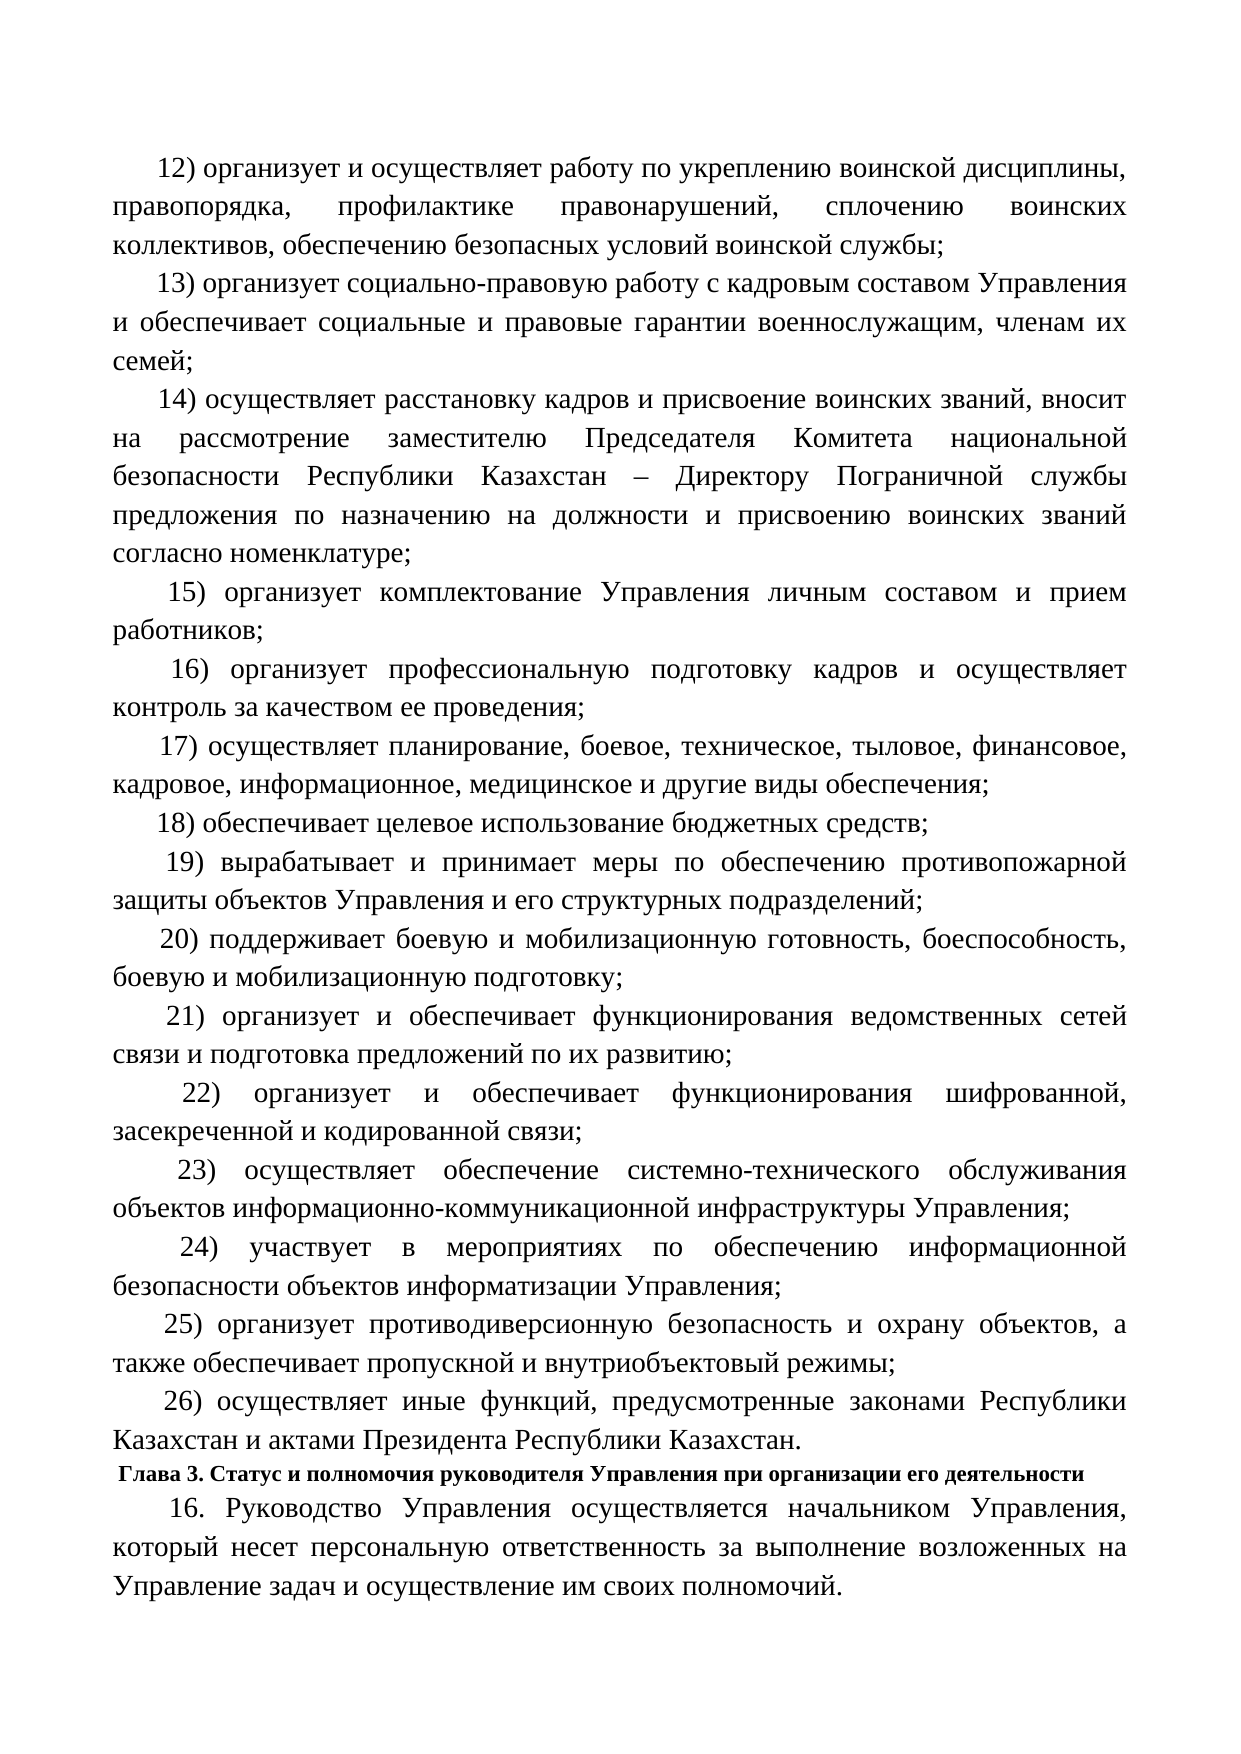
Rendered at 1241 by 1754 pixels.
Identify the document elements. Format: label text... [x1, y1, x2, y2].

text 13) организует социально-правовую работу с кадровым составом Управления и обеспечивает социальные и правовые гарантии военнослужащим, членам их семей; [112, 266, 1128, 376]
text Глава 3. Статус и полномочия руководителя Управления при организации его деятельности [112, 1460, 1128, 1487]
text 18) обеспечивает целевое использование бюджетных средств; [112, 805, 1128, 839]
text 15) организует комплектование Управления личным составом и прием работников; [112, 574, 1128, 646]
text 22) организует и обеспечивает функционирования шифрованной, засекреченной и кодированной связи; [112, 1075, 1128, 1147]
text 26) осуществляет иные функций, предусмотренные законами Республики Казахстан и актами Президента Республики Казахстан. [112, 1383, 1128, 1455]
text 25) организует противодиверсионную безопасность и охрану объектов, а также обеспечивает пропускной и внутриобъектовый режимы; [112, 1306, 1128, 1378]
text 21) организует и обеспечивает функционирования ведомственных сетей связи и подготовка предложений по их развитию; [112, 998, 1128, 1070]
text 23) осуществляет обеспечение системно-технического обслуживания объектов информационно-коммуникационной инфраструктуры Управления; [112, 1152, 1128, 1224]
text 17) осуществляет планирование, боевое, техническое, тыловое, финансовое, кадровое, информационное, медицинское и другие виды обеспечения; [112, 728, 1128, 800]
text 12) организует и осуществляет работу по укреплению воинской дисциплины, правопорядка, профилактике правонарушений, сплочению воинских коллективов, обеспечению безопасных условий воинской службы; [112, 150, 1128, 261]
text 24) участвует в мероприятиях по обеспечению информационной безопасности объектов информатизации Управления; [112, 1229, 1128, 1301]
text 16) организует профессиональную подготовку кадров и осуществляет контроль за качеством ее проведения; [112, 651, 1128, 723]
text 20) поддерживает боевую и мобилизационную готовность, боеспособность, боевую и мобилизационную подготовку; [112, 921, 1128, 993]
text 16. Руководство Управления осуществляется начальником Управления, который несет персональную ответственность за выполнение возложенных на Управление задач и осуществление им своих полномочий. [112, 1491, 1128, 1601]
text 14) осуществляет расстановку кадров и присвоение воинских званий, вносит на рассмотрение заместителю Председателя Комитета национальной безопасности Республики Казахстан – Директору Пограничной службы предложения по назначению на должности и присвоению воинских званий согласно номенклатуре; [112, 381, 1128, 569]
text 19) вырабатывает и принимает меры по обеспечению противопожарной защиты объектов Управления и его структурных подразделений; [112, 844, 1128, 916]
